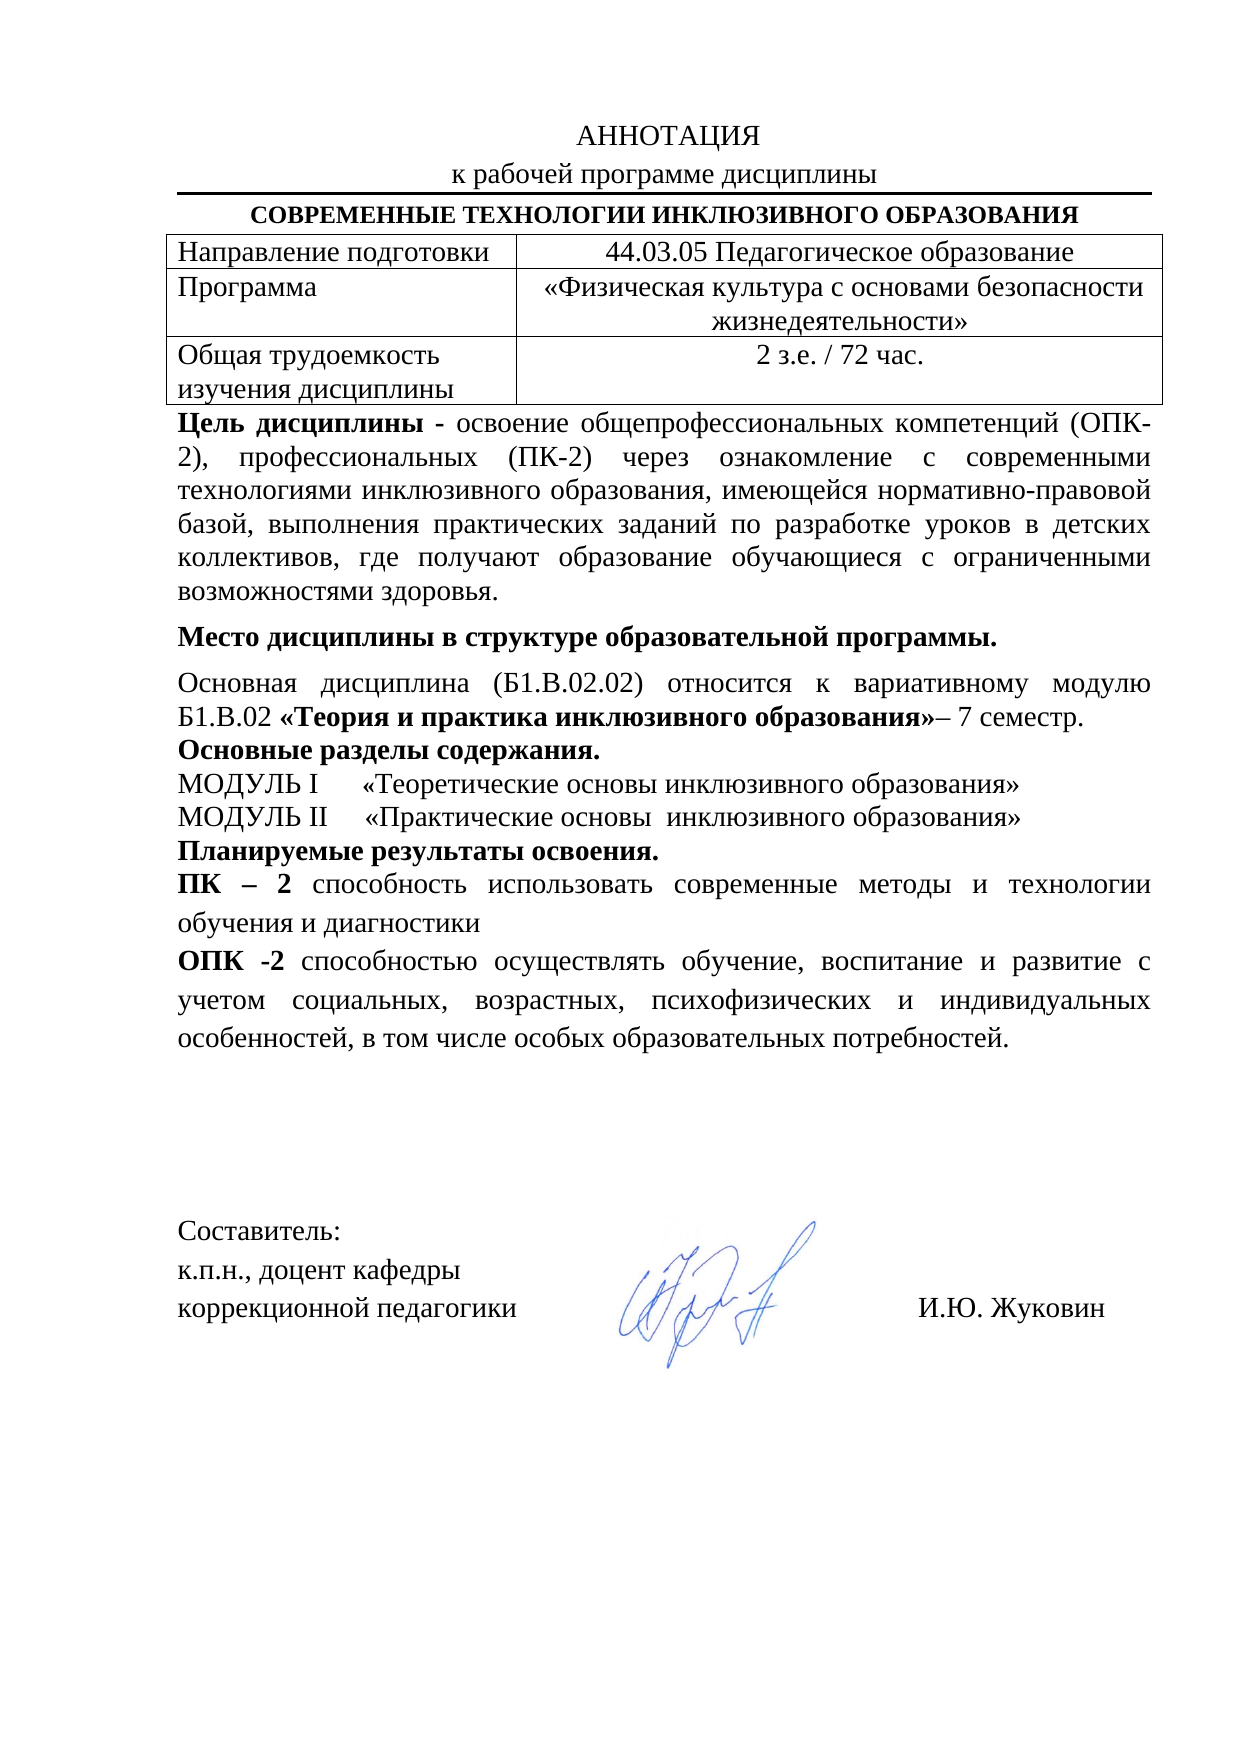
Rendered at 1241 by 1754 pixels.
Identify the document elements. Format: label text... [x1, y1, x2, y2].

text к.п.н., доцент кафедры [177, 1252, 1152, 1285]
table_cell «Физическая культура с основами безопасности жизнедеятельности» [517, 269, 1162, 336]
text коррекционной педагогики И.Ю. Жуковин [177, 1290, 1152, 1324]
text Основные разделы содержания. [177, 732, 1152, 766]
text ПК – 2 способность использовать современные методы и технологии обучения и диагностики [177, 866, 1152, 938]
table_cell 2 з.е. / 72 час. [517, 337, 1162, 404]
table_cell Общая трудоемкость изучения дисциплины [167, 337, 516, 404]
text Основная дисциплина (Б1.В.02.02) относится к вариативному модулю Б1.В.02 «Теория и практика инклюзивного образования»– 7 семестр. [177, 665, 1152, 732]
table_header 44.03.05 Педагогическое образование [517, 235, 1162, 268]
text Модуль I «Теоретические основы инклюзивного образования» [177, 766, 1152, 799]
text СОВРЕМЕННЫЕ ТЕХНОЛОГИИ ИНКЛЮЗИВНОГО ОБРАЗОВАНИЯ [177, 200, 1152, 229]
table_cell Программа [167, 269, 516, 336]
text ОПК -2 способностью осуществлять обучение, воспитание и развитие с учетом социальных, возрастных, психофизических и индивидуальных особенностей, в том числе особых образовательных потребностей. [177, 943, 1152, 1054]
table_header Направление подготовки [167, 235, 516, 268]
text Модуль II «Практические основы инклюзивного образования» [177, 799, 1152, 833]
text АННОТАЦИЯ [177, 118, 1152, 152]
text Место дисциплины в структуре образовательной программы. [177, 619, 1152, 653]
picture [616, 1285, 818, 1290]
picture [616, 1247, 818, 1252]
text к рабочей программе дисциплины [177, 157, 1152, 192]
text Планируемые результаты освоения. [177, 833, 1152, 866]
text Составитель: [177, 1213, 1152, 1247]
picture [616, 1324, 818, 1373]
text Цель дисциплины - освоение общепрофессиональных компетенций (ОПК-2), профессиональных (ПК-2) через ознакомление с современными технологиями инклюзивного образования, имеющейся нормативно-правовой базой, выполнения практических заданий по разработке уроков в детских коллективов, где получают образование обучающиеся с ограниченными возможностями здоровья. [177, 405, 1152, 607]
